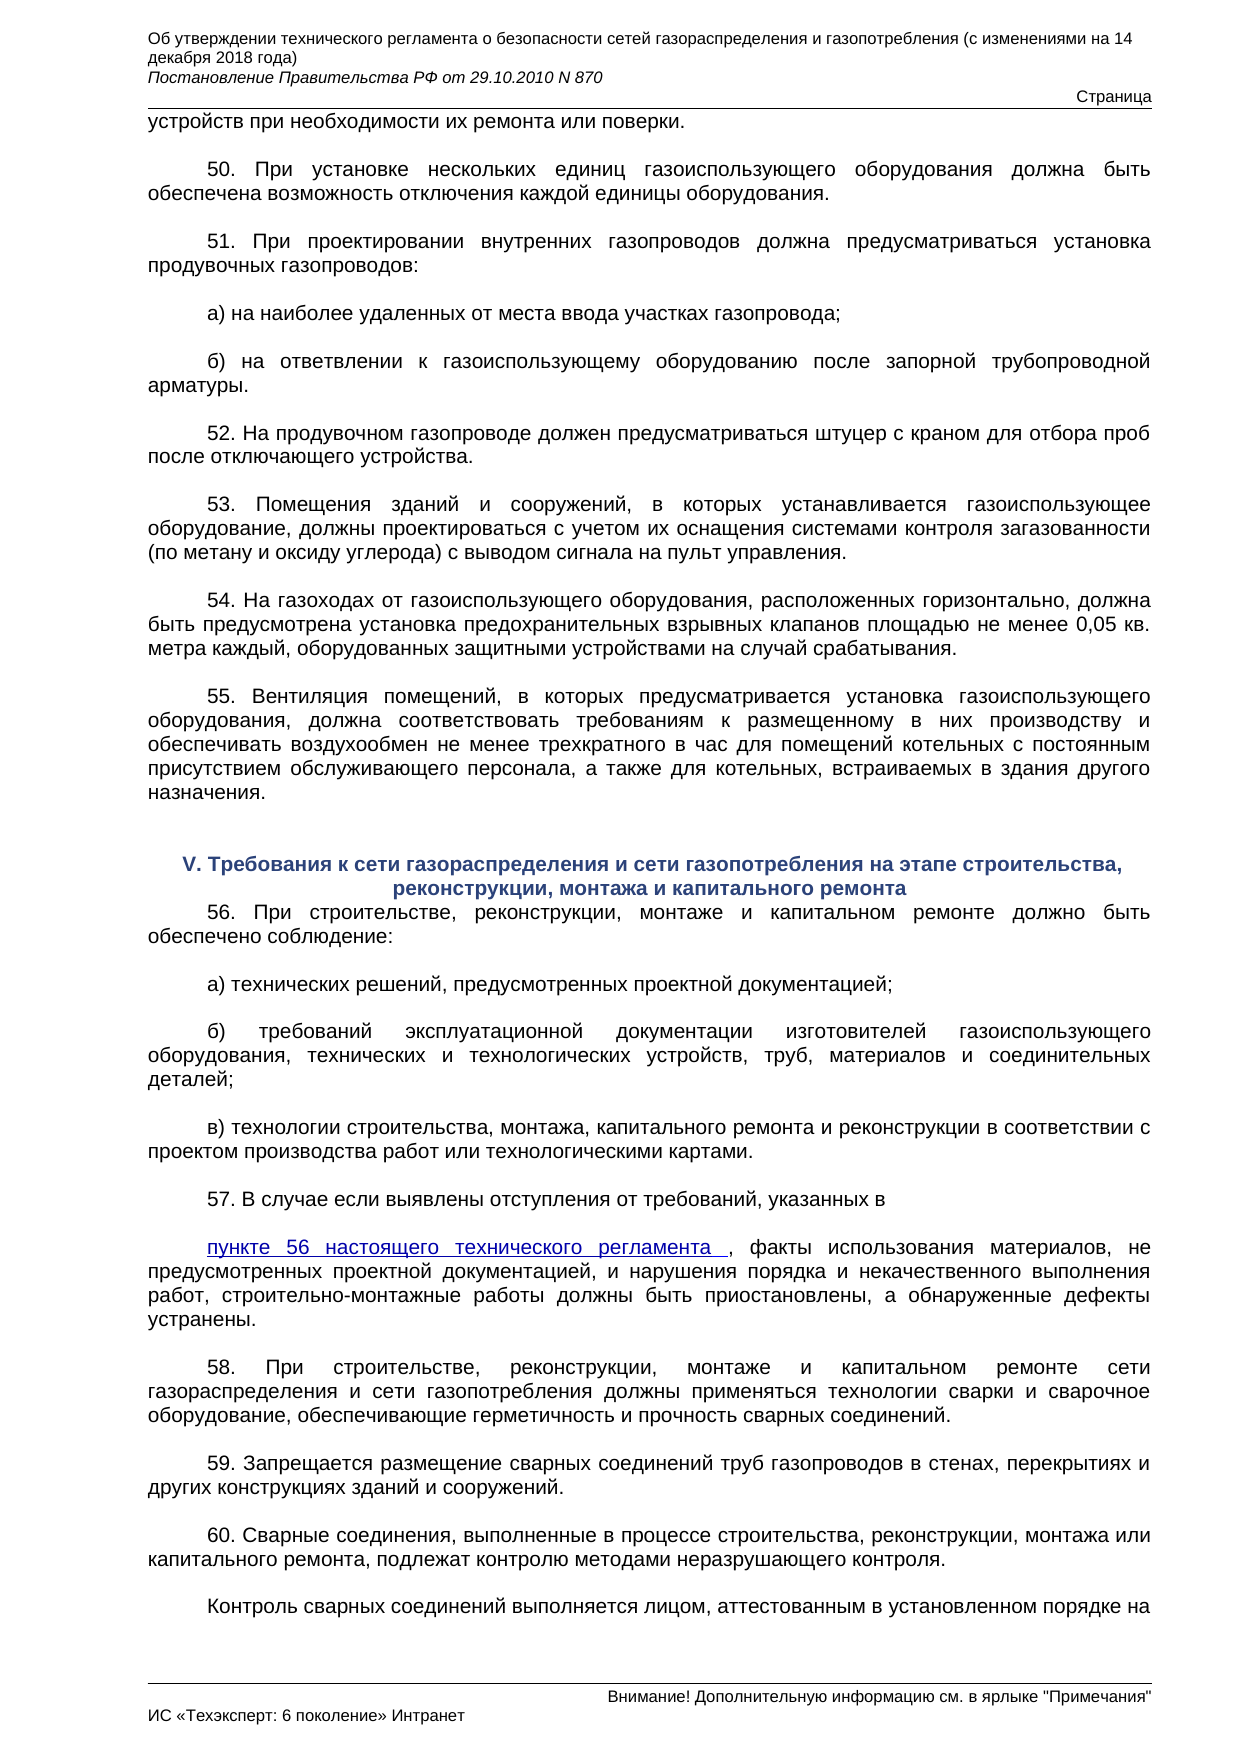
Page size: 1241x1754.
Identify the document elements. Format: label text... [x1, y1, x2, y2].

text 54. На газоходах от газоиспользующего оборудования, расположенных горизонтально, должна быть предусмотрена установка предохранительных взрывных клапанов площадью не менее 0,05 кв. метра каждый, оборудованных защитными устройствами на случай срабатывания. [148, 588, 1152, 660]
text а) технических решений, предусмотренных проектной документацией; [148, 971, 1152, 995]
text 53. Помещения зданий и сооружений, в которых устанавливается газоиспользующее оборудование, должны проектироваться с учетом их оснащения системами контроля загазованности (по метану и оксиду углерода) с выводом сигнала на пульт управления. [148, 492, 1152, 564]
text пункте 56 настоящего технического регламента , факты использования материалов, не предусмотренных проектной документацией, и нарушения порядка и некачественного выполнения работ, строительно-монтажные работы должны быть приостановлены, а обнаруженные дефекты устранены. [148, 1235, 1152, 1331]
text 52. На продувочном газопроводе должен предусматриваться штуцер с краном для отбора проб после отключающего устройства. [148, 420, 1152, 468]
text в) технологии строительства, монтажа, капитального ремонта и реконструкции в соответствии с проектом производства работ или технологическими картами. [148, 1115, 1152, 1163]
text 57. В случае если выявлены отступления от требований, указанных в [148, 1187, 1152, 1211]
text 51. При проектировании внутренних газопроводов должна предусматриваться установка продувочных газопроводов: [148, 229, 1152, 277]
text 50. При установке нескольких единиц газоиспользующего оборудования должна быть обеспечена возможность отключения каждой единицы оборудования. [148, 157, 1152, 205]
text 58. При строительстве, реконструкции, монтаже и капитальном ремонте сети газораспределения и сети газопотребления должны применяться технологии сварки и сварочное оборудование, обеспечивающие герметичность и прочность сварных соединений. [148, 1355, 1152, 1427]
text V. Требования к сети газораспределения и сети газопотребления на этапе строительства, реконструкции, монтажа и капитального ремонта [148, 852, 1152, 899]
text 60. Сварные соединения, выполненные в процессе строительства, реконструкции, монтажа или капитального ремонта, подлежат контролю методами неразрушающего контроля. [148, 1522, 1152, 1570]
text 59. Запрещается размещение сварных соединений труб газопроводов в стенах, перекрытиях и других конструкциях зданий и сооружений. [148, 1451, 1152, 1498]
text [148, 109, 1152, 133]
text а) на наиболее удаленных от места ввода участках газопровода; [148, 301, 1152, 324]
text б) на ответвлении к газоиспользующему оборудованию после запорной трубопроводной арматуры. [148, 348, 1152, 396]
text 56. При строительстве, реконструкции, монтаже и капитальном ремонте должно быть обеспечено соблюдение: [148, 899, 1152, 947]
text б) требований эксплуатационной документации изготовителей газоиспользующего оборудования, технических и технологических устройств, труб, материалов и соединительных деталей; [148, 1019, 1152, 1091]
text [148, 1594, 1152, 1618]
text 55. Вентиляция помещений, в которых предусматривается установка газоиспользующего оборудования, должна соответствовать требованиям к размещенному в них производству и обеспечивать воздухообмен не менее трехкратного в час для помещений котельных с постоянным присутствием обслуживающего персонала, а также для котельных, встраиваемых в здания другого назначения. [148, 684, 1152, 804]
